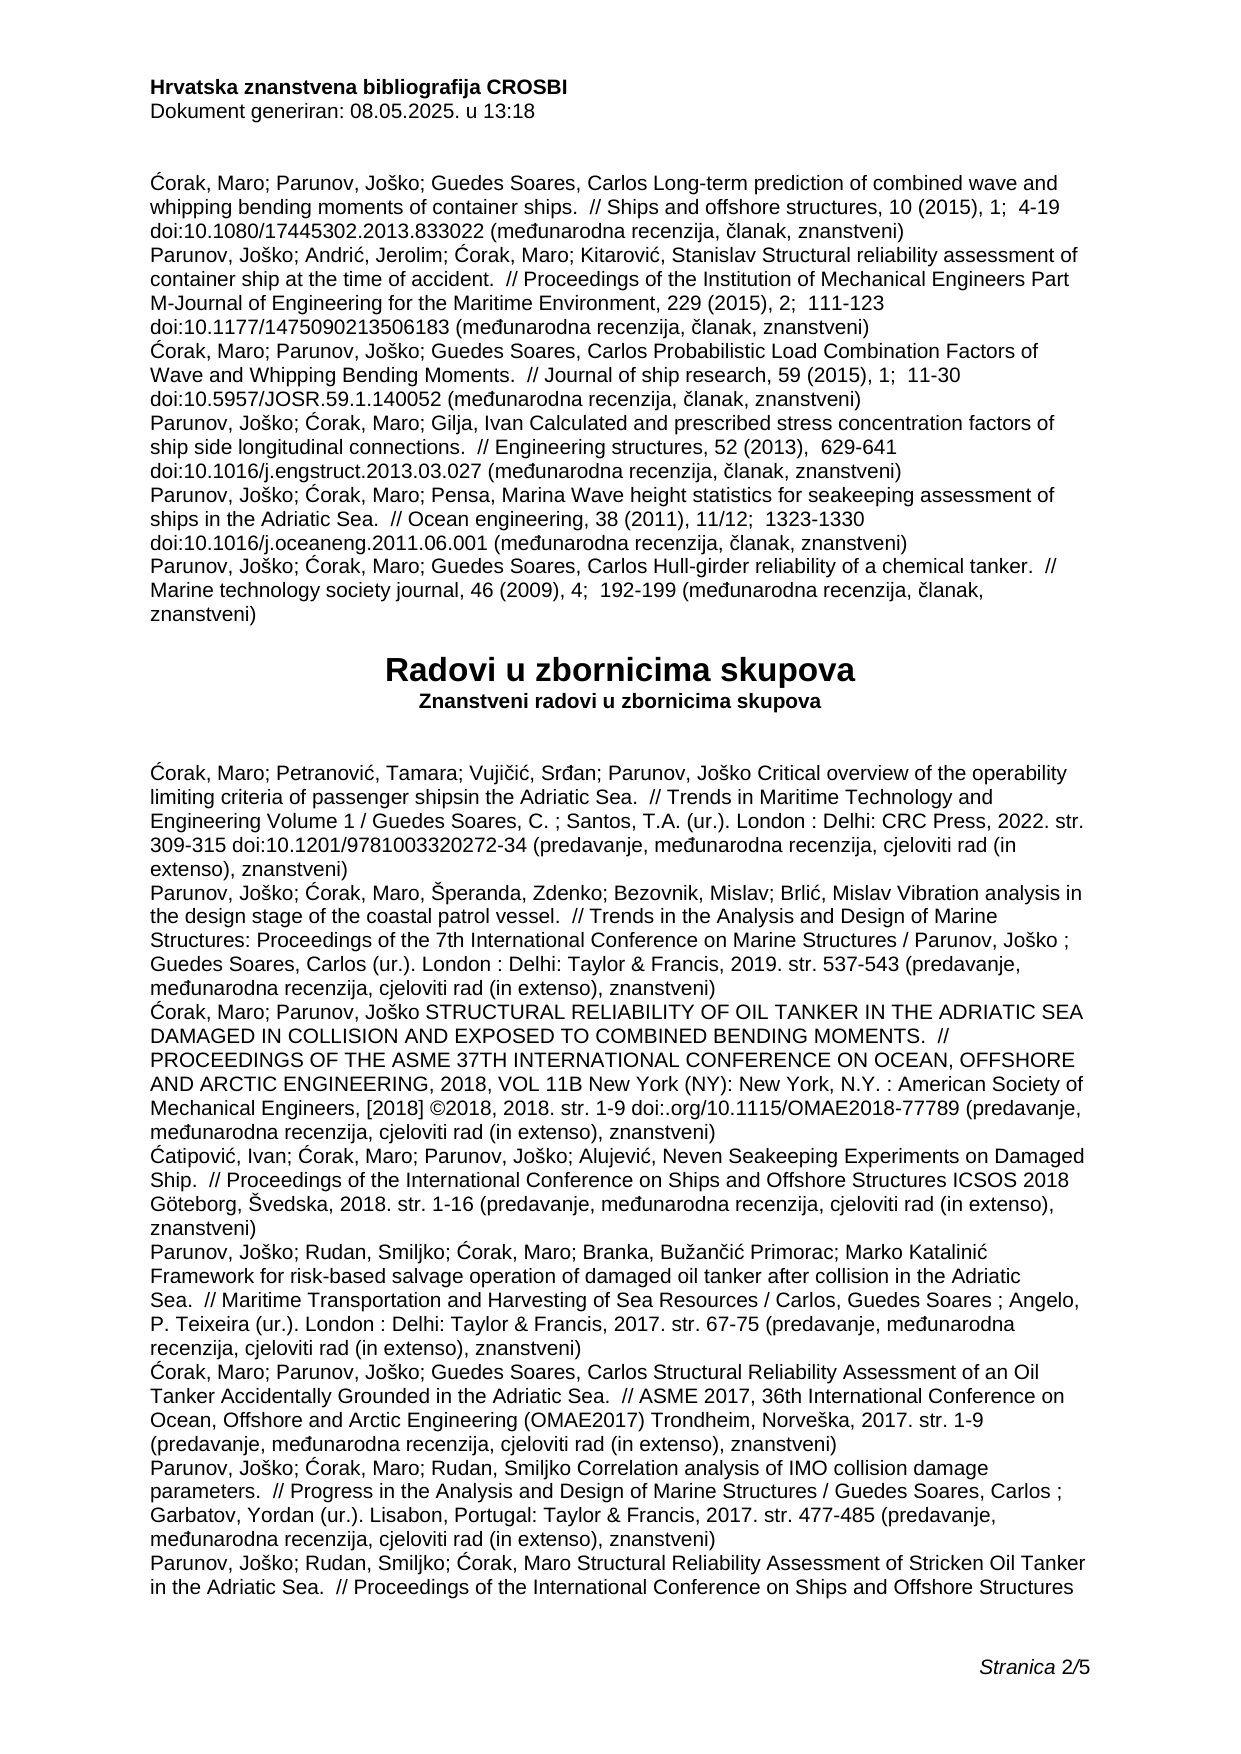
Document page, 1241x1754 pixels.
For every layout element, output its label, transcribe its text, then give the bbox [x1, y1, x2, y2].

text Parunov, Joško; Ćorak, Maro; Gilja, Ivan [150, 411, 1090, 482]
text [150, 339, 1090, 411]
text Ćorak, Maro; Parunov, Joško [150, 1000, 1090, 1144]
text Ćorak, Maro; Petranović, Tamara; Vujičić, Srđan; Parunov, Joško [150, 761, 1090, 880]
text Parunov, Joško; Andrić, Jerolim; Ćorak, Maro; Kitarović, Stanislav [150, 243, 1090, 339]
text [150, 1551, 1090, 1599]
text Parunov, Joško; Rudan, Smiljko; Ćorak, Maro; Branka, Bužančić Primorac; Marko Katalinić [150, 1240, 1090, 1359]
text Parunov, Joško; Ćorak, Maro; Rudan, Smiljko [150, 1455, 1090, 1551]
text Parunov, Joško; Ćorak, Maro, Šperanda, Zdenko; Bezovnik, Mislav; Brlić, Mislav [150, 880, 1090, 1000]
subtitle Radovi u zbornicima skupova [150, 650, 1090, 689]
text Parunov, Joško; Ćorak, Maro; Pensa, Marina [150, 482, 1090, 554]
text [150, 1359, 1090, 1455]
subtitle Znanstveni radovi u zbornicima skupova [150, 689, 1090, 713]
text Ćatipović, Ivan; Ćorak, Maro; Parunov, Joško; Alujević, Neven [150, 1144, 1090, 1240]
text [150, 171, 1090, 243]
text Parunov, Joško; Ćorak, Maro; Guedes Soares, Carlos [150, 554, 1090, 626]
